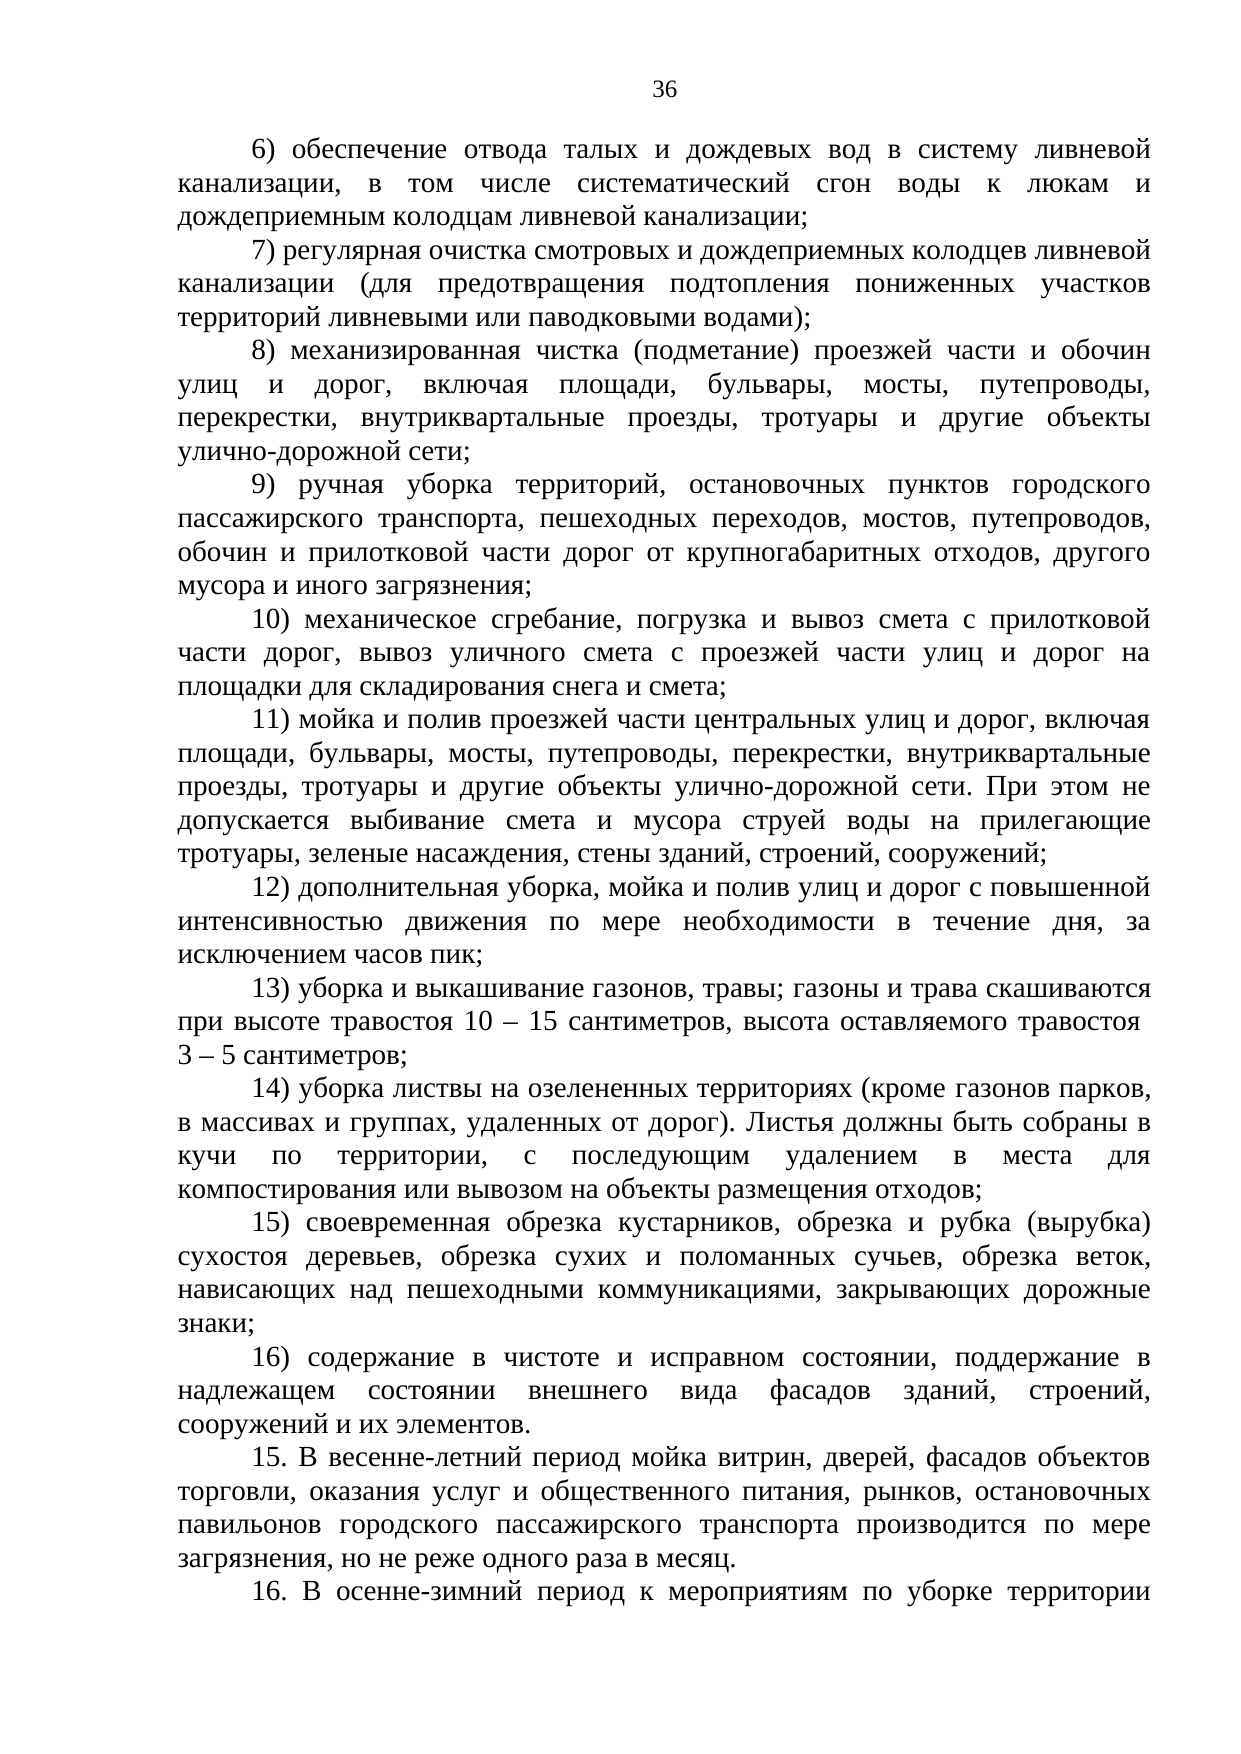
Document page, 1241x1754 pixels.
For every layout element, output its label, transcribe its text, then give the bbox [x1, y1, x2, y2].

text 8) механизированная чистка (подметание) проезжей части и обочин улиц и дорог, включая площади, бульвары, мосты, путепроводы, перекрестки, внутриквартальные проезды, тротуары и другие объекты улично-дорожной сети; [177, 332, 1152, 467]
text 10) механическое сгребание, погрузка и вывоз смета с прилотковой части дорог, вывоз уличного смета с проезжей части улиц и дорог на площадки для складирования снега и смета; [177, 601, 1152, 701]
text 9) ручная уборка территорий, остановочных пунктов городского пассажирского транспорта, пешеходных переходов, мостов, путепроводов, обочин и прилотковой части дорог от крупногабаритных отходов, другого мусора и иного загрязнения; [177, 467, 1152, 601]
text 11) мойка и полив проезжей части центральных улиц и дорог, включая площади, бульвары, мосты, путепроводы, перекрестки, внутриквартальные проезды, тротуары и другие объекты улично-дорожной сети. При этом не допускается выбивание смета и мусора струей воды на прилегающие тротуары, зеленые насаждения, стены зданий, строений, сооружений; [177, 701, 1152, 869]
text 13) уборка и выкашивание газонов, травы; газоны и трава скашиваются при высоте травостоя 10 – , высота оставляемого травостоя 3 – ; [177, 970, 1152, 1070]
text 14) уборка листвы на озелененных территориях (кроме газонов парков, в массивах и группах, удаленных от дорог). Листья должны быть собраны в кучи по территории, с последующим удалением в места для компостирования или вывозом на объекты размещения отходов; [177, 1070, 1152, 1204]
text 6) обеспечение отвода талых и дождевых вод в систему ливневой канализации, в том числе систематический сгон воды к люкам и дождеприемным колодцам ливневой канализации; [177, 131, 1152, 232]
text 15. В весенне-летний период мойка витрин, дверей, фасадов объектов торговли, оказания услуг и общественного питания, рынков, остановочных павильонов городского пассажирского транспорта производится по мере загрязнения, но не реже одного раза в месяц. [177, 1439, 1152, 1573]
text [177, 1573, 1152, 1607]
text 7) регулярная очистка смотровых и дождеприемных колодцев ливневой канализации (для предотвращения подтопления пониженных участков территорий ливневыми или паводковыми водами); [177, 232, 1152, 332]
text 16) содержание в чистоте и исправном состоянии, поддержание в надлежащем состоянии внешнего вида фасадов зданий, строений, сооружений и их элементов. [177, 1339, 1152, 1439]
text 15) своевременная обрезка кустарников, обрезка и рубка (вырубка) сухостоя деревьев, обрезка сухих и поломанных сучьев, обрезка веток, нависающих над пешеходными коммуникациями, закрывающих дорожные знаки; [177, 1204, 1152, 1339]
text 12) дополнительная уборка, мойка и полив улиц и дорог с повышенной интенсивностью движения по мере необходимости в течение дня, за исключением часов пик; [177, 869, 1152, 970]
